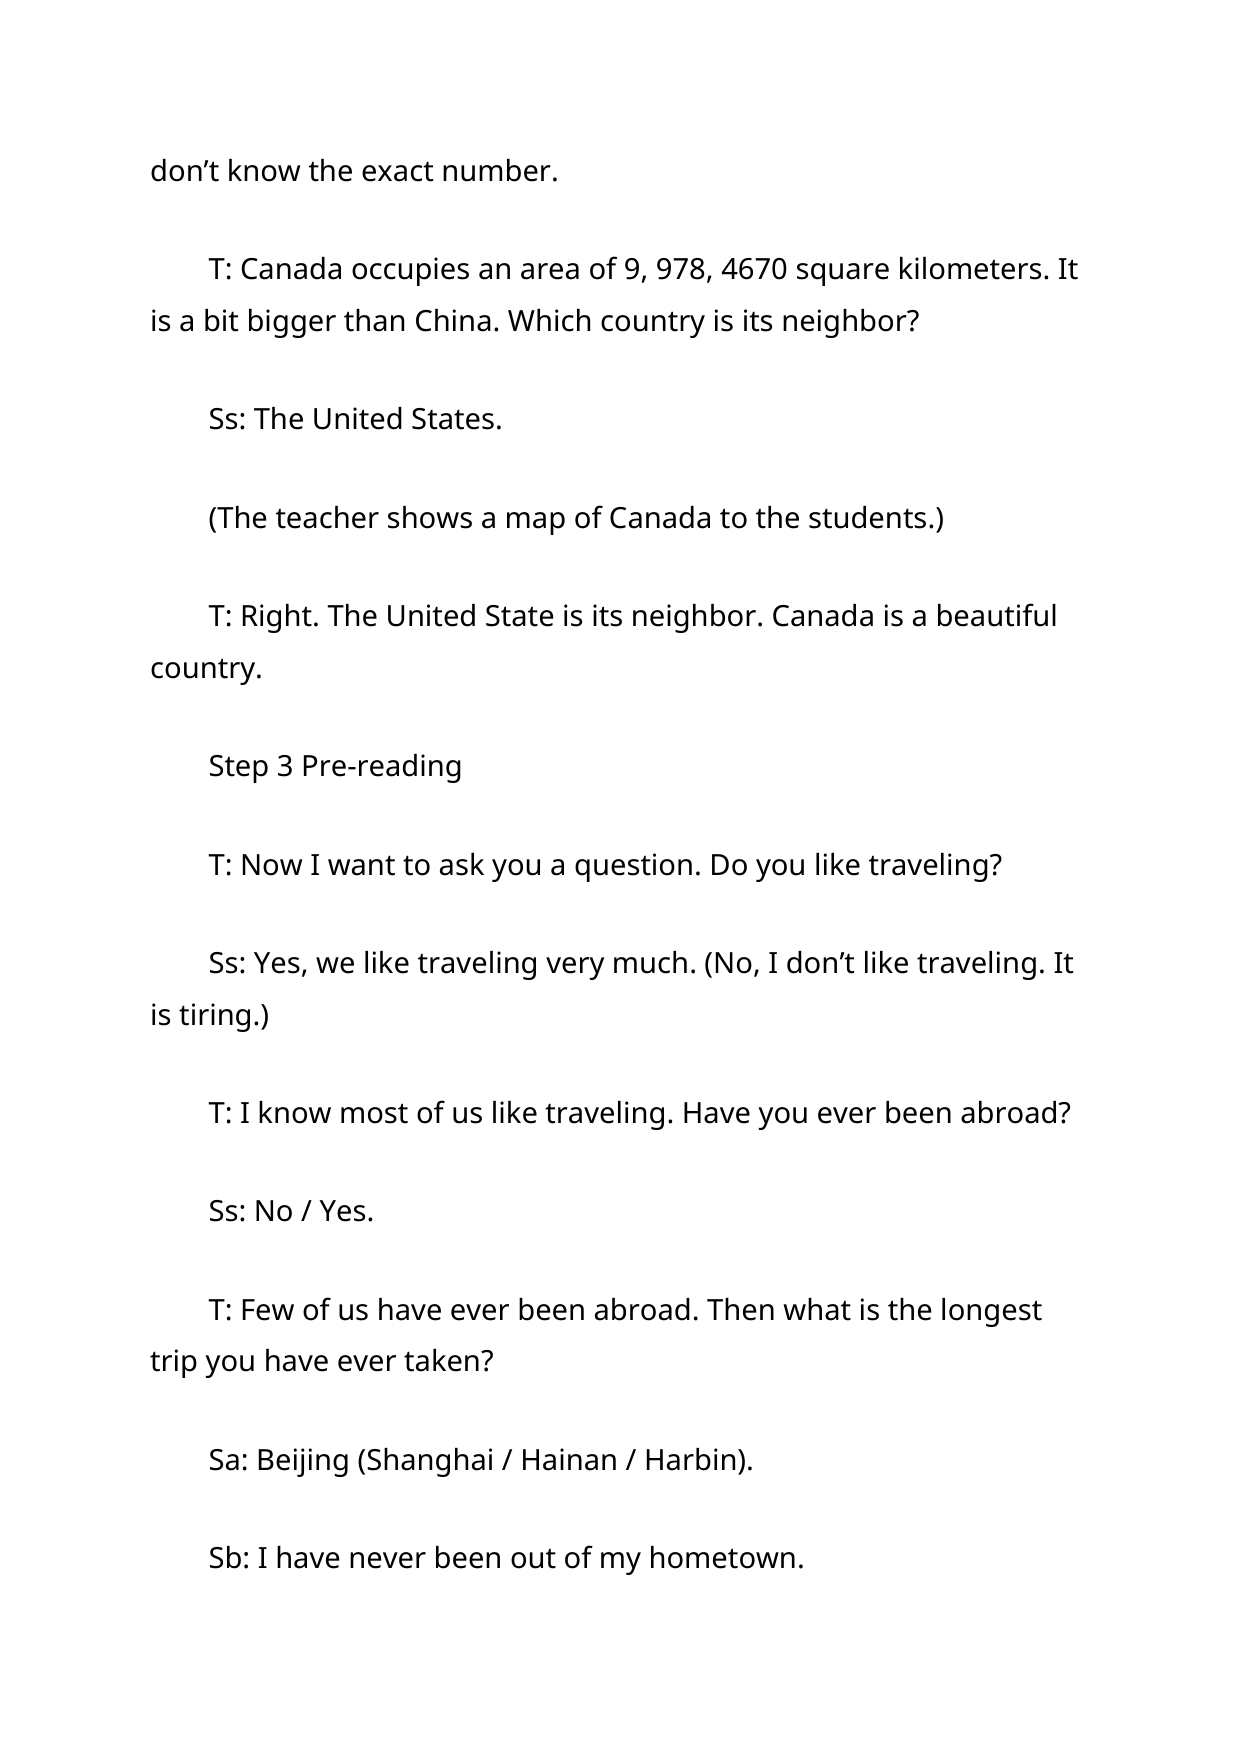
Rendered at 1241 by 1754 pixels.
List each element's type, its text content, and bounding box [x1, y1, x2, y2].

text T: Few of us have ever been abroad. Then what is the longest trip you have ever taken? [150, 1289, 1090, 1380]
text T: Right. The United State is its neighbor. Canada is a beautiful country. [150, 595, 1090, 687]
text Step 3 Pre-reading [150, 745, 1090, 785]
text T: Now I want to ask you a question. Do you like traveling? [150, 844, 1090, 883]
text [150, 150, 1090, 190]
text Sa: Beijing (Shanghai / Hainan / Harbin). [150, 1439, 1090, 1479]
text (The teacher shows a map of Canada to the students.) [150, 497, 1090, 537]
text Ss: No / Yes. [150, 1191, 1090, 1230]
text T: Canada occupies an area of 9, 978, 4670 square kilometers. It is a bit bigger than China. Which country is its neighbor? [150, 248, 1090, 340]
text T: I know most of us like traveling. Have you ever been abroad? [150, 1092, 1090, 1132]
text Ss: The United States. [150, 398, 1090, 438]
text Ss: Yes, we like traveling very much. (No, I don’t like traveling. It is tiring.) [150, 942, 1090, 1033]
text Sb: I have never been out of my hometown. [150, 1537, 1090, 1577]
